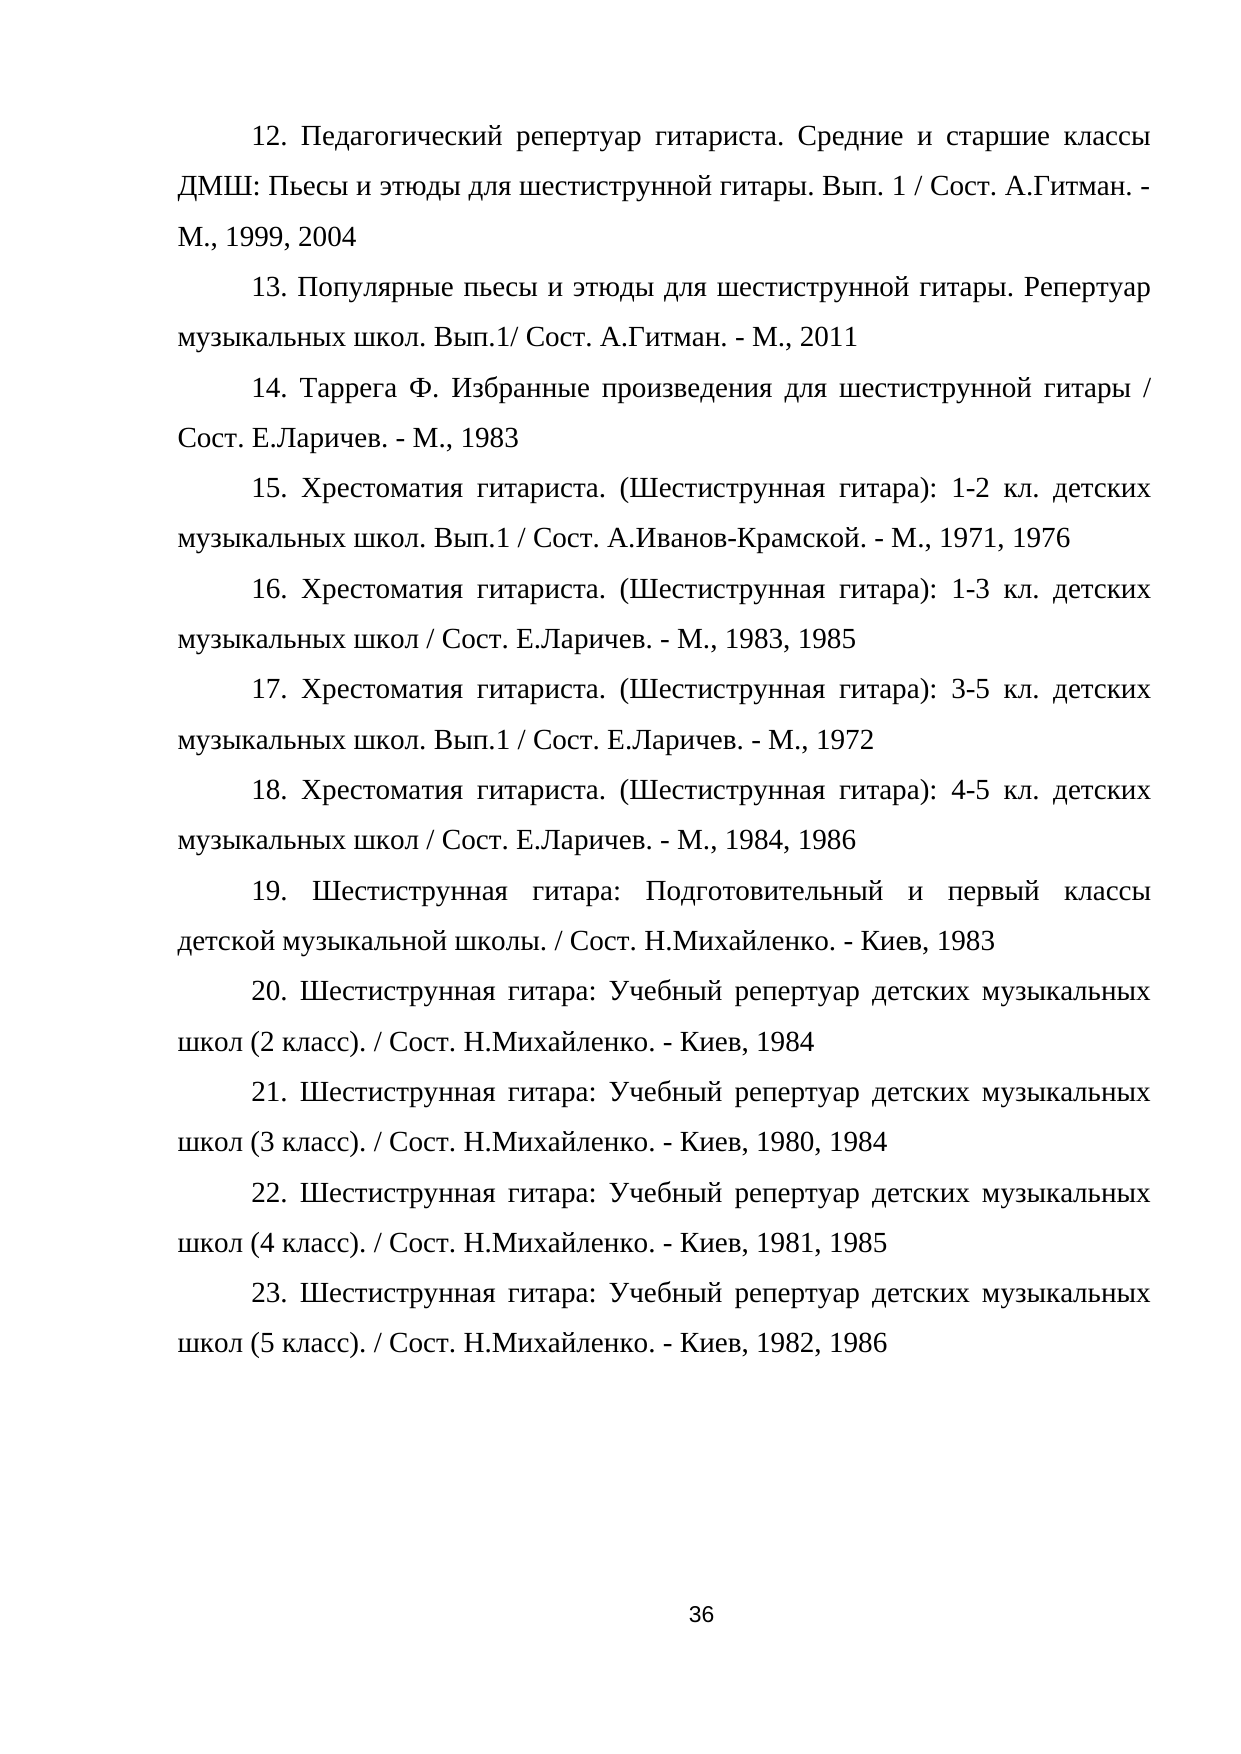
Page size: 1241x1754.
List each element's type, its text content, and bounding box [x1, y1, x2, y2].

text 19. Шестиструнная гитара: Подготовительный и первый классы детской музыкальной школы. / Сост. Н.Михайленко. - Киев, 1983 [177, 873, 1152, 957]
text 18. Хрестоматия гитариста. (Шестиструнная гитара): 4-5 кл. детских музыкальных школ / Сост. Е.Ларичев. - М., 1984, 1986 [177, 772, 1152, 856]
text 21. Шестиструнная гитара: Учебный репертуар детских музыкальных школ (3 класс). / Сост. Н.Михайленко. - Киев, 1980, 1984 [177, 1074, 1152, 1158]
text 23. Шестиструнная гитара: Учебный репертуар детских музыкальных школ (5 класс). / Сост. Н.Михайленко. - Киев, 1982, 1986 [177, 1275, 1152, 1359]
text 16. Хрестоматия гитариста. (Шестиструнная гитара): 1-3 кл. детских музыкальных школ / Сост. Е.Ларичев. - М., 1983, 1985 [177, 571, 1152, 655]
text 22. Шестиструнная гитара: Учебный репертуар детских музыкальных школ (4 класс). / Сост. Н.Михайленко. - Киев, 1981, 1985 [177, 1175, 1152, 1258]
text 12. Педагогический репертуар гитариста. Средние и старшие классы ДМШ: Пьесы и этюды для шестиструнной гитары. Вып. 1 / Сост. А.Гитман. - М., 1999, 2004 [177, 118, 1152, 252]
text 15. Хрестоматия гитариста. (Шестиструнная гитара): 1-2 кл. детских музыкальных школ. Вып.1 / Сост. А.Иванов-Крамской. - М., 1971, 1976 [177, 470, 1152, 554]
text 20. Шестиструнная гитара: Учебный репертуар детских музыкальных школ (2 класс). / Сост. Н.Михайленко. - Киев, 1984 [177, 973, 1152, 1057]
text 13. Популярные пьесы и этюды для шестиструнной гитары. Репертуар музыкальных школ. Вып.1/ Сост. А.Гитман. - М., 2011 [177, 269, 1152, 353]
text 14. Таррега Ф. Избранные произведения для шестиструнной гитары / Сост. Е.Ларичев. - М., 1983 [177, 370, 1152, 453]
text 17. Хрестоматия гитариста. (Шестиструнная гитара): 3-5 кл. детских музыкальных школ. Вып.1 / Сост. Е.Ларичев. - М., 1972 [177, 672, 1152, 755]
